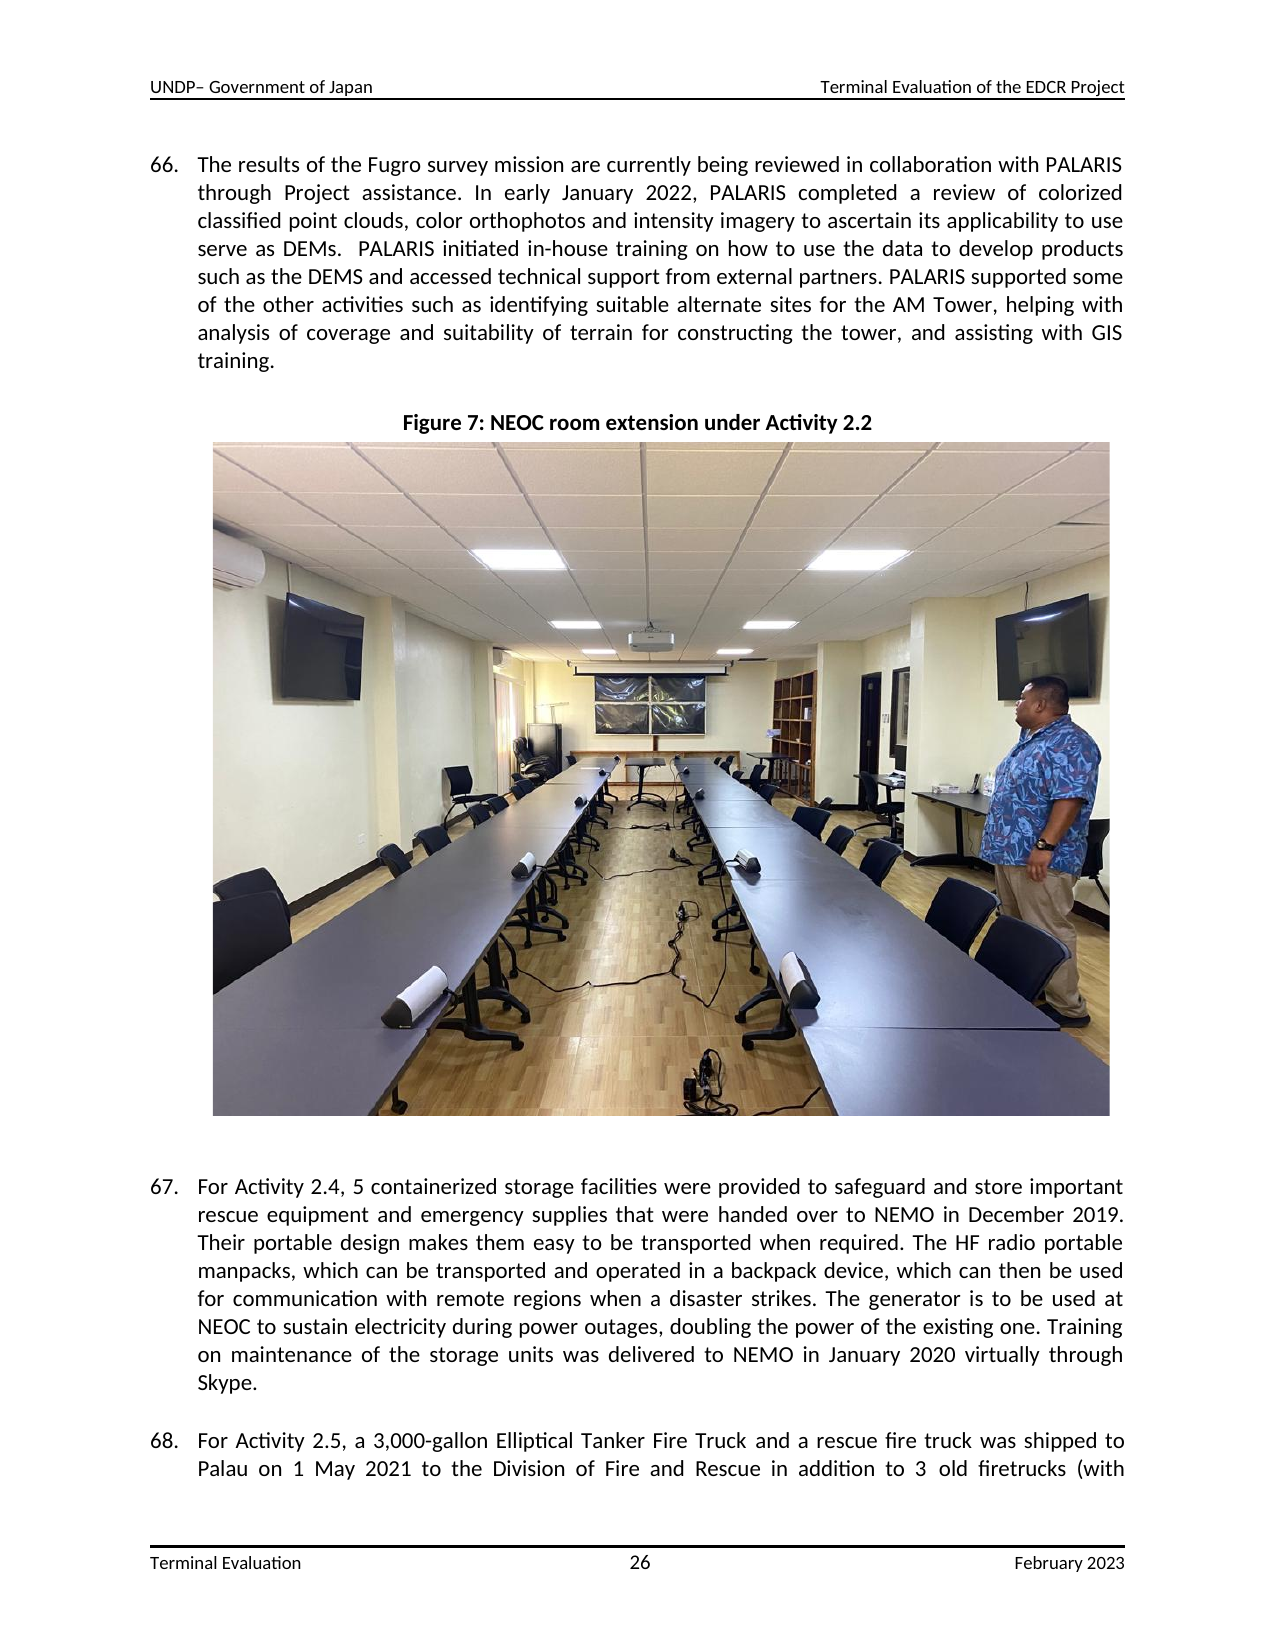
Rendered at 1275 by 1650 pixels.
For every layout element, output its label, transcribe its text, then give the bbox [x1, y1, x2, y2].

list For Activity 2.4, 5 containerized storage facilities were provided to safeguard and store important rescue equipment and emergency supplies that were handed over to NEMO in December 2019. Their portable design makes them easy to be transported when required. The HF radio portable manpacks, which can be transported and operated in a backpack device, which can then be used for communication with remote regions when a disaster strikes. The generator is to be used at NEOC to sustain electricity during power outages, doubling the power of the existing one. Training on maintenance of the storage units was delivered to NEMO in January 2020 virtually through Skype. [150, 1172, 1125, 1396]
list The results of the Fugro survey mission are currently being reviewed in collaboration with PALARIS through Project assistance. In early January 2022, PALARIS completed a review of colorized classified point clouds, color orthophotos and intensity imagery to ascertain its applicability to use serve as DEMs. PALARIS initiated in-house training on how to use the data to develop products such as the DEMS and accessed technical support from external partners. PALARIS supported some of the other activities such as identifying suitable alternate sites for the AM Tower, helping with analysis of coverage and suitability of terrain for constructing the tower, and assisting with GIS training. [150, 150, 1125, 374]
picture [212, 442, 1110, 1116]
text Figure 7: NEOC room extension under Activity 2.2 [150, 408, 1125, 436]
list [150, 1427, 1125, 1483]
